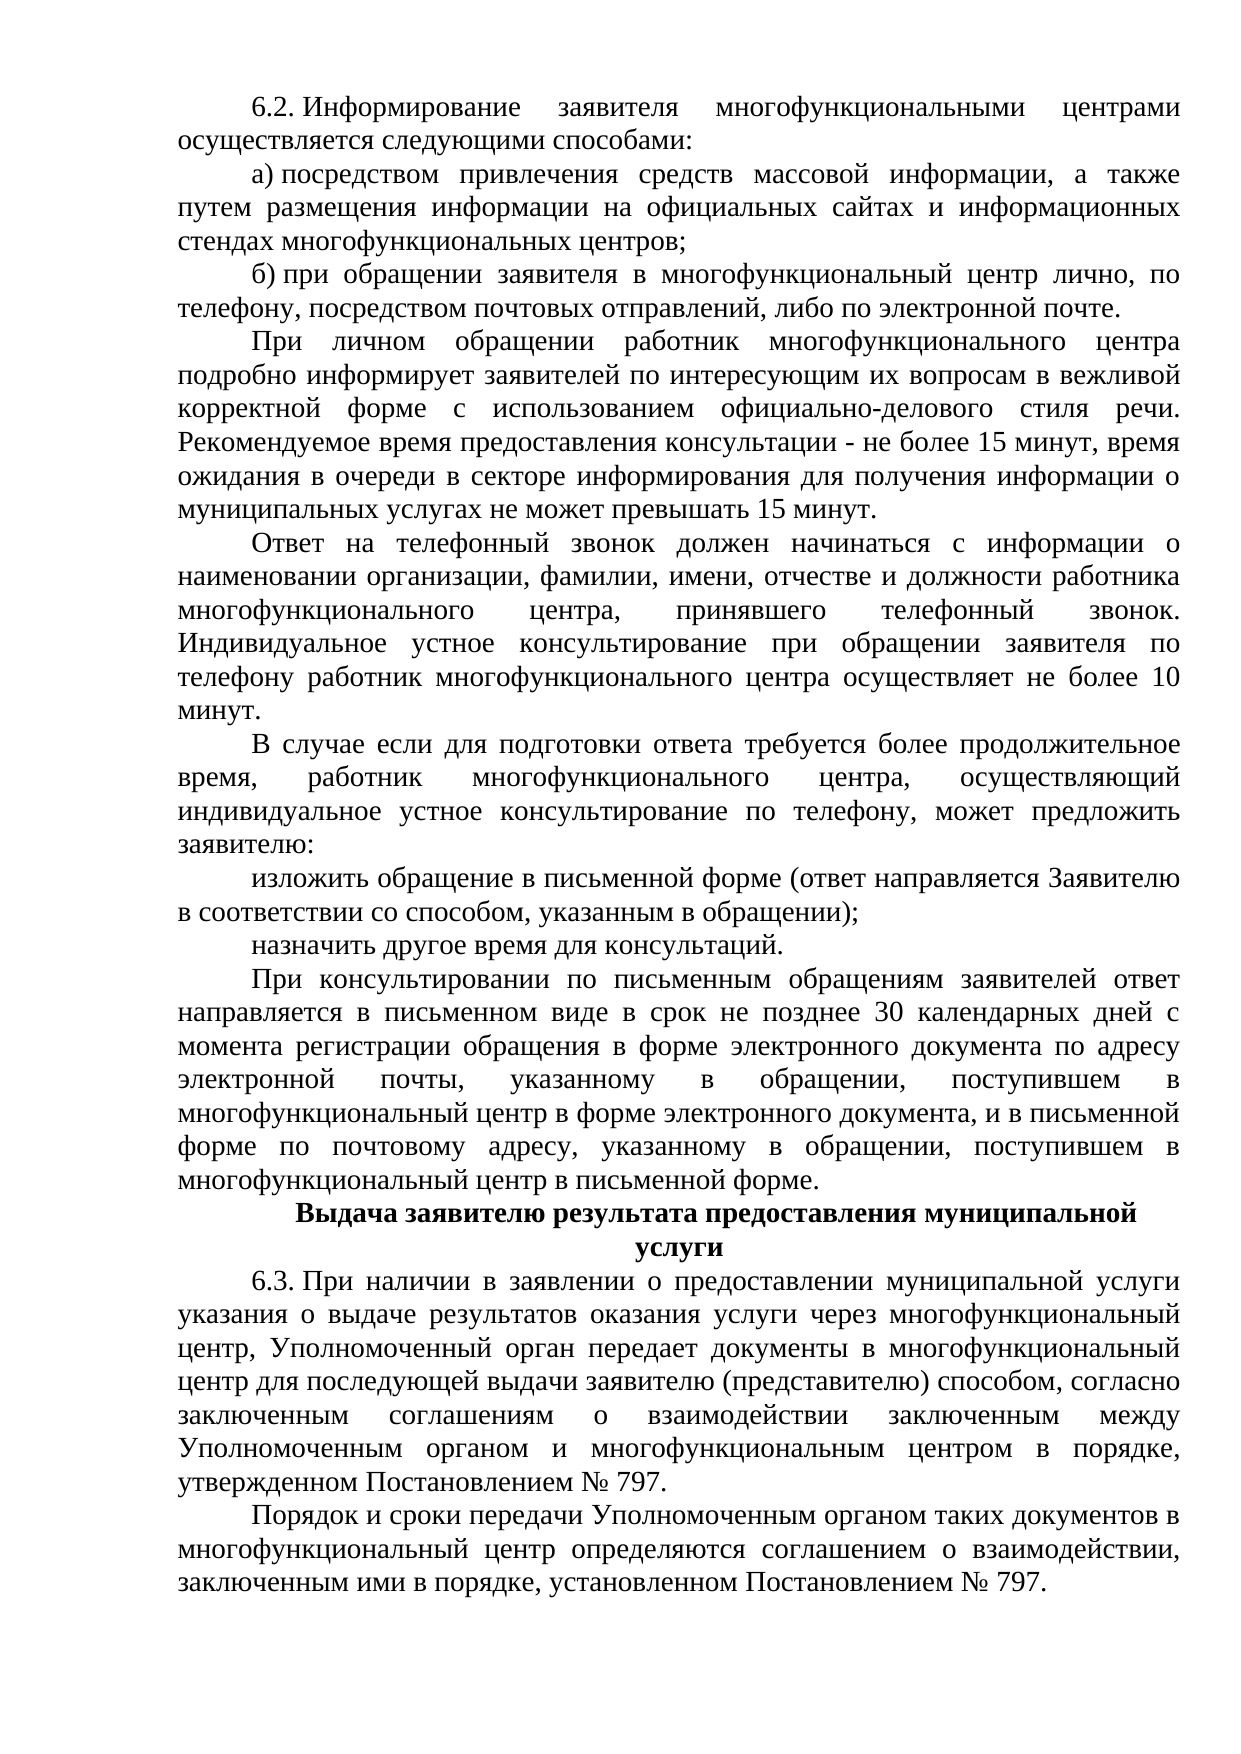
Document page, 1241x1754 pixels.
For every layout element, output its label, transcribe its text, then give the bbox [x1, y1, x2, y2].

text При личном обращении работник многофункционального центра подробно информирует заявителей по интересующим их вопросам в вежливой корректной форме с использованием официально-делового стиля речи. Рекомендуемое время предоставления консультации - не более 15 минут, время ожидания в очереди в секторе информирования для получения информации о муниципальных услугах не может превышать 15 минут. [177, 323, 1181, 525]
text Ответ на телефонный звонок должен начинаться с информации о наименовании организации, фамилии, имени, отчестве и должности работника многофункционального центра, принявшего телефонный звонок. Индивидуальное устное консультирование при обращении заявителя по телефону работник многофункционального центра осуществляет не более 10 минут. [177, 525, 1181, 726]
text 6.3. При наличии в заявлении о предоставлении муниципальной услуги указания о выдаче результатов оказания услуги через многофункциональный центр, Уполномоченный орган передает документы в многофункциональный центр для последующей выдачи заявителю (представителю) способом, согласно заключенным соглашениям о взаимодействии заключенным между Уполномоченным органом и многофункциональным центром в порядке, утвержденном Постановлением № 797. [177, 1263, 1181, 1497]
text изложить обращение в письменной форме (ответ направляется Заявителю в соответствии со способом, указанным в обращении); [177, 860, 1181, 927]
text б) при обращении заявителя в многофункциональный центр лично, по телефону, посредством почтовых отправлений, либо по электронной почте. [177, 256, 1181, 323]
text Выдача заявителю результата предоставления муниципальной услуги [177, 1196, 1181, 1263]
text Порядок и сроки передачи Уполномоченным органом таких документов в многофункциональный центр определяются соглашением о взаимодействии, заключенным ими в порядке, установленном Постановлением № 797. [177, 1497, 1181, 1598]
text 6.2. Информирование заявителя многофункциональными центрами осуществляется следующими способами: [177, 89, 1181, 156]
text В случае если для подготовки ответа требуется более продолжительное время, работник многофункционального центра, осуществляющий индивидуальное устное консультирование по телефону, может предложить заявителю: [177, 726, 1181, 860]
text а) посредством привлечения средств массовой информации, а также путем размещения информации на официальных сайтах и информационных стендах многофункциональных центров; [177, 156, 1181, 256]
text назначить другое время для консультаций. [177, 927, 1181, 961]
text При консультировании по письменным обращениям заявителей ответ направляется в письменном виде в срок не позднее 30 календарных дней с момента регистрации обращения в форме электронного документа по адресу электронной почты, указанному в обращении, поступившем в многофункциональный центр в форме электронного документа, и в письменной форме по почтовому адресу, указанному в обращении, поступившем в многофункциональный центр в письменной форме. [177, 961, 1181, 1196]
